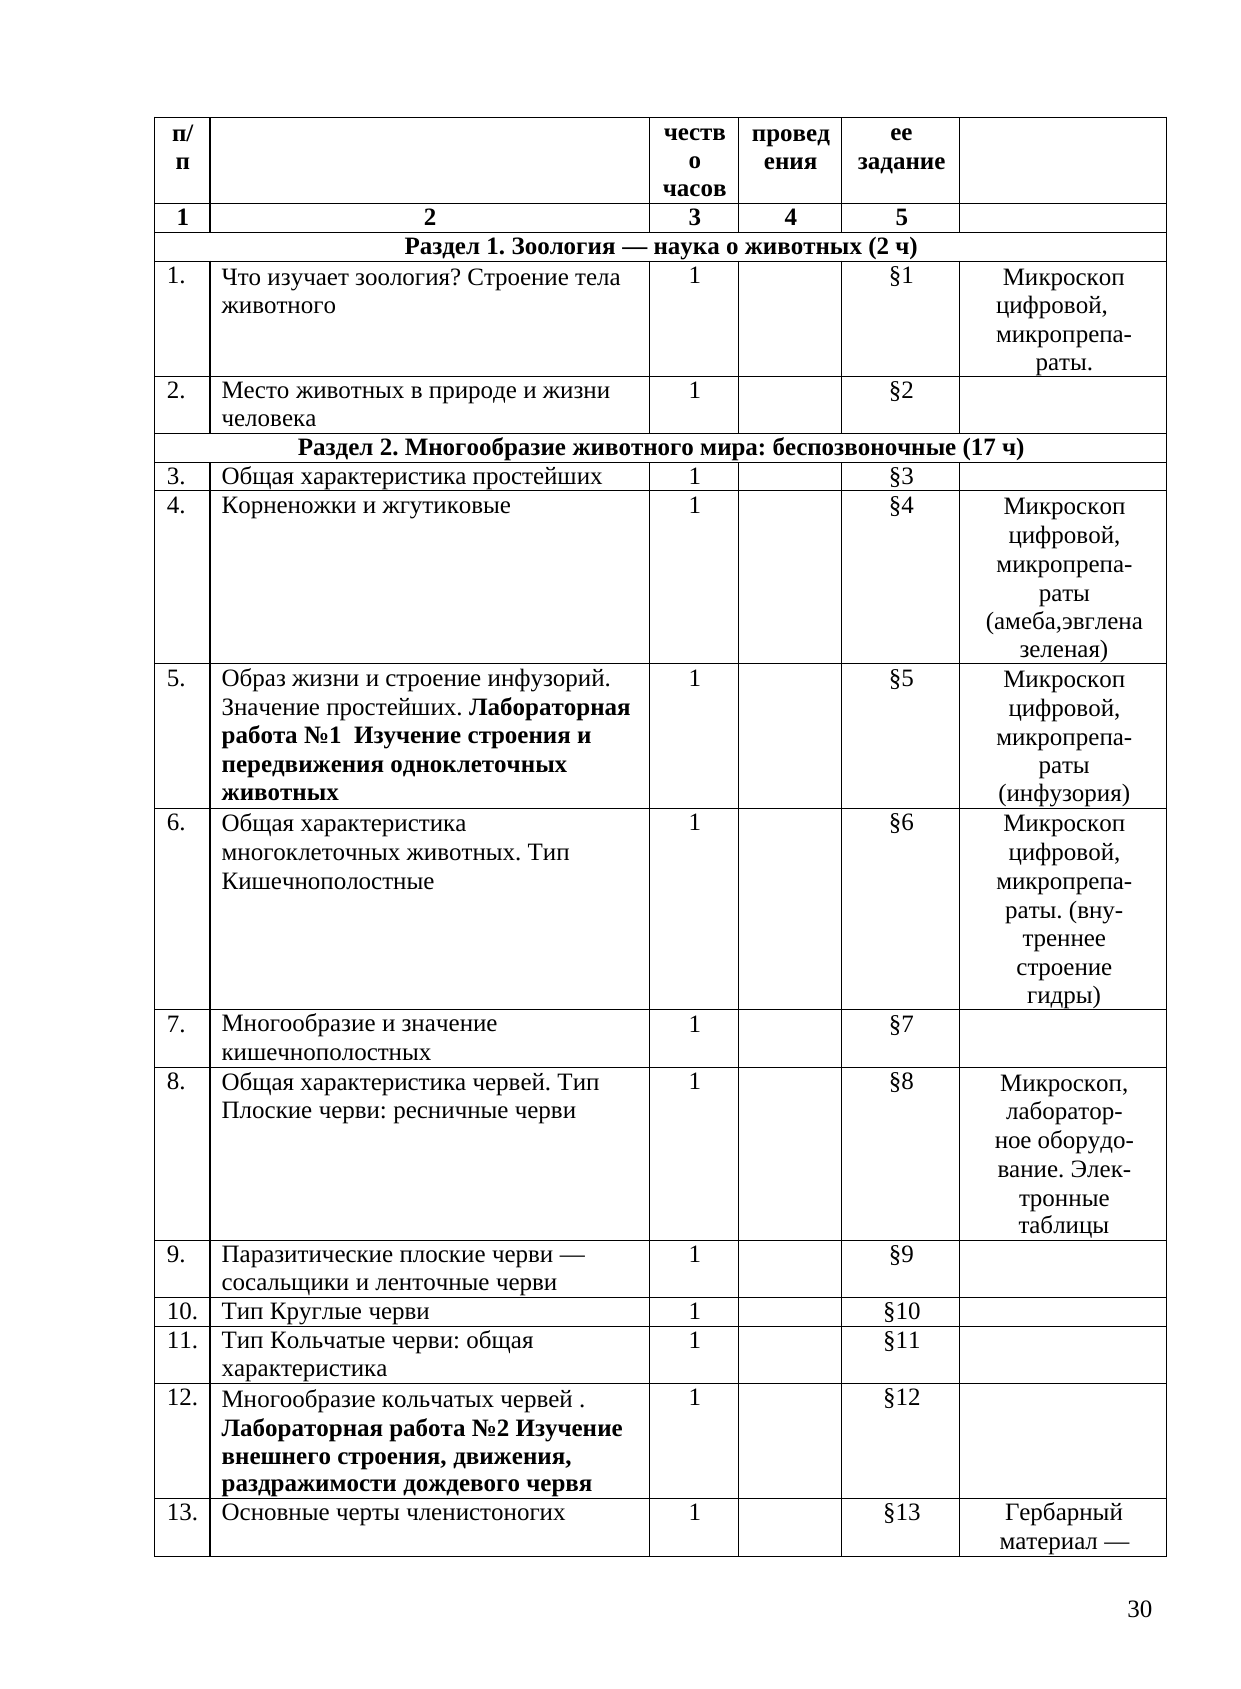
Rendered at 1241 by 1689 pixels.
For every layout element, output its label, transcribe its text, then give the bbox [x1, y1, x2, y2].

table_cell 1. [155, 262, 209, 376]
table_cell Многообразие и значение кишечнополостных [211, 1010, 649, 1067]
table_cell 1 [650, 809, 738, 1009]
table_cell [739, 262, 841, 376]
table_cell [739, 377, 841, 433]
table_cell Образ жизни и строение инфузорий. Значение простейших. Лабораторная работа №1 Изучение строения и передвижения одноклеточных животных [211, 664, 649, 807]
table_cell [960, 1241, 1166, 1297]
table_cell §9 [842, 1241, 959, 1297]
table_cell Микроскоп цифровой, микропрепа- раты (инфузория) [960, 664, 1166, 807]
table_cell [960, 1010, 1166, 1067]
table_cell 13. [155, 1499, 209, 1556]
table_cell 1 [650, 1499, 738, 1556]
table_cell §4 [842, 491, 959, 663]
table_cell 5. [155, 664, 209, 807]
table_header [960, 118, 1166, 203]
table_cell 1 [650, 1298, 738, 1326]
table_cell §6 [842, 809, 959, 1009]
table_cell 1 [650, 1241, 738, 1297]
table_cell [960, 1298, 1166, 1326]
table_cell 2. [155, 377, 209, 433]
table_cell Что изучает зоология? Строение тела животного [211, 262, 649, 376]
table_cell 3. [155, 463, 209, 490]
table_cell Многообразие кольчатых червей . Лабораторная работа №2 Изучение внешнего строения, движения, раздражимости дождевого червя [211, 1384, 649, 1498]
table_cell §7 [842, 1010, 959, 1067]
table_cell §1 [842, 262, 959, 376]
table_cell Тип Круглые черви [211, 1298, 649, 1326]
table_cell [739, 1241, 841, 1297]
table_cell Микроскоп цифровой, микропрепа- раты. (вну- треннее строение гидры) [960, 809, 1166, 1009]
table_cell [960, 1384, 1166, 1498]
table_cell [739, 491, 841, 663]
table_cell §2 [842, 377, 959, 433]
table_cell [739, 664, 841, 807]
table_header честв о часов [650, 118, 738, 203]
table_cell [960, 1327, 1166, 1383]
table_cell [739, 1327, 841, 1383]
table_cell Микроскоп, лаборатор- ное оборудо- вание. Элек- тронные таблицы [960, 1068, 1166, 1239]
table_cell [739, 463, 841, 490]
table_cell 1 [650, 491, 738, 663]
table_cell 1 [155, 204, 209, 232]
table_cell 1 [650, 463, 738, 490]
table_cell Основные черты членистоногих [211, 1499, 649, 1556]
table_cell Общая характеристика червей. Тип Плоские черви: ресничные черви [211, 1068, 649, 1239]
table_cell [739, 1010, 841, 1067]
table_cell [739, 1384, 841, 1498]
table_cell §11 [842, 1327, 959, 1383]
table_cell [739, 809, 841, 1009]
table_cell §3 [842, 463, 959, 490]
table_cell Паразитические плоские черви — сосальщики и ленточные черви [211, 1241, 649, 1297]
table_cell [960, 204, 1166, 232]
table_header п/ п [155, 118, 209, 203]
table_cell 12. [155, 1384, 209, 1498]
table_cell Раздел 1. Зоология — наука о животных (2 ч) [155, 233, 1166, 261]
table_cell 4. [155, 491, 209, 663]
table_cell 10. [155, 1298, 209, 1326]
table_cell [739, 1499, 841, 1556]
table_cell 1 [650, 377, 738, 433]
table_cell §5 [842, 664, 959, 807]
table_cell 1 [650, 1068, 738, 1239]
table_cell Раздел 2. Многообразие животного мира: беспозвоночные (17 ч) [155, 434, 1166, 462]
table_cell 1 [650, 664, 738, 807]
table_cell 6. [155, 809, 209, 1009]
table_cell 1 [650, 1327, 738, 1383]
table_cell 8. [155, 1068, 209, 1239]
table_cell Микроскоп цифровой, микропрепа- раты (амеба,эвглена зеленая) [960, 491, 1166, 663]
table_cell 2 [211, 204, 649, 232]
table_cell Тип Кольчатые черви: общая характеристика [211, 1327, 649, 1383]
table_cell Гербарный материал — [960, 1499, 1166, 1556]
table_cell §13 [842, 1499, 959, 1556]
table_cell 1 [650, 262, 738, 376]
table_cell Микроскоп цифровой, микропрепа- раты. [960, 262, 1166, 376]
table_cell 9. [155, 1241, 209, 1297]
table_cell 5 [842, 204, 959, 232]
table_cell [960, 463, 1166, 490]
table_cell [739, 1068, 841, 1239]
table_cell 7. [155, 1010, 209, 1067]
table_cell 3 [650, 204, 738, 232]
table_cell 11. [155, 1327, 209, 1383]
table_cell Общая характеристика простейших [211, 463, 649, 490]
table_cell [960, 377, 1166, 433]
table_header [211, 118, 649, 203]
table_cell [739, 1298, 841, 1326]
table_cell §12 [842, 1384, 959, 1498]
table_cell Общая характеристика многоклеточных животных. Тип Кишечнополостные [211, 809, 649, 1009]
table_cell Корненожки и жгутиковые [211, 491, 649, 663]
table_header провед ения [739, 118, 841, 203]
table_header ее задание [842, 118, 959, 203]
table_cell 4 [739, 204, 841, 232]
table_cell Место животных в природе и жизни человека [211, 377, 649, 433]
table_cell 1 [650, 1010, 738, 1067]
table_cell §10 [842, 1298, 959, 1326]
table_cell 1 [650, 1384, 738, 1498]
table_cell §8 [842, 1068, 959, 1239]
